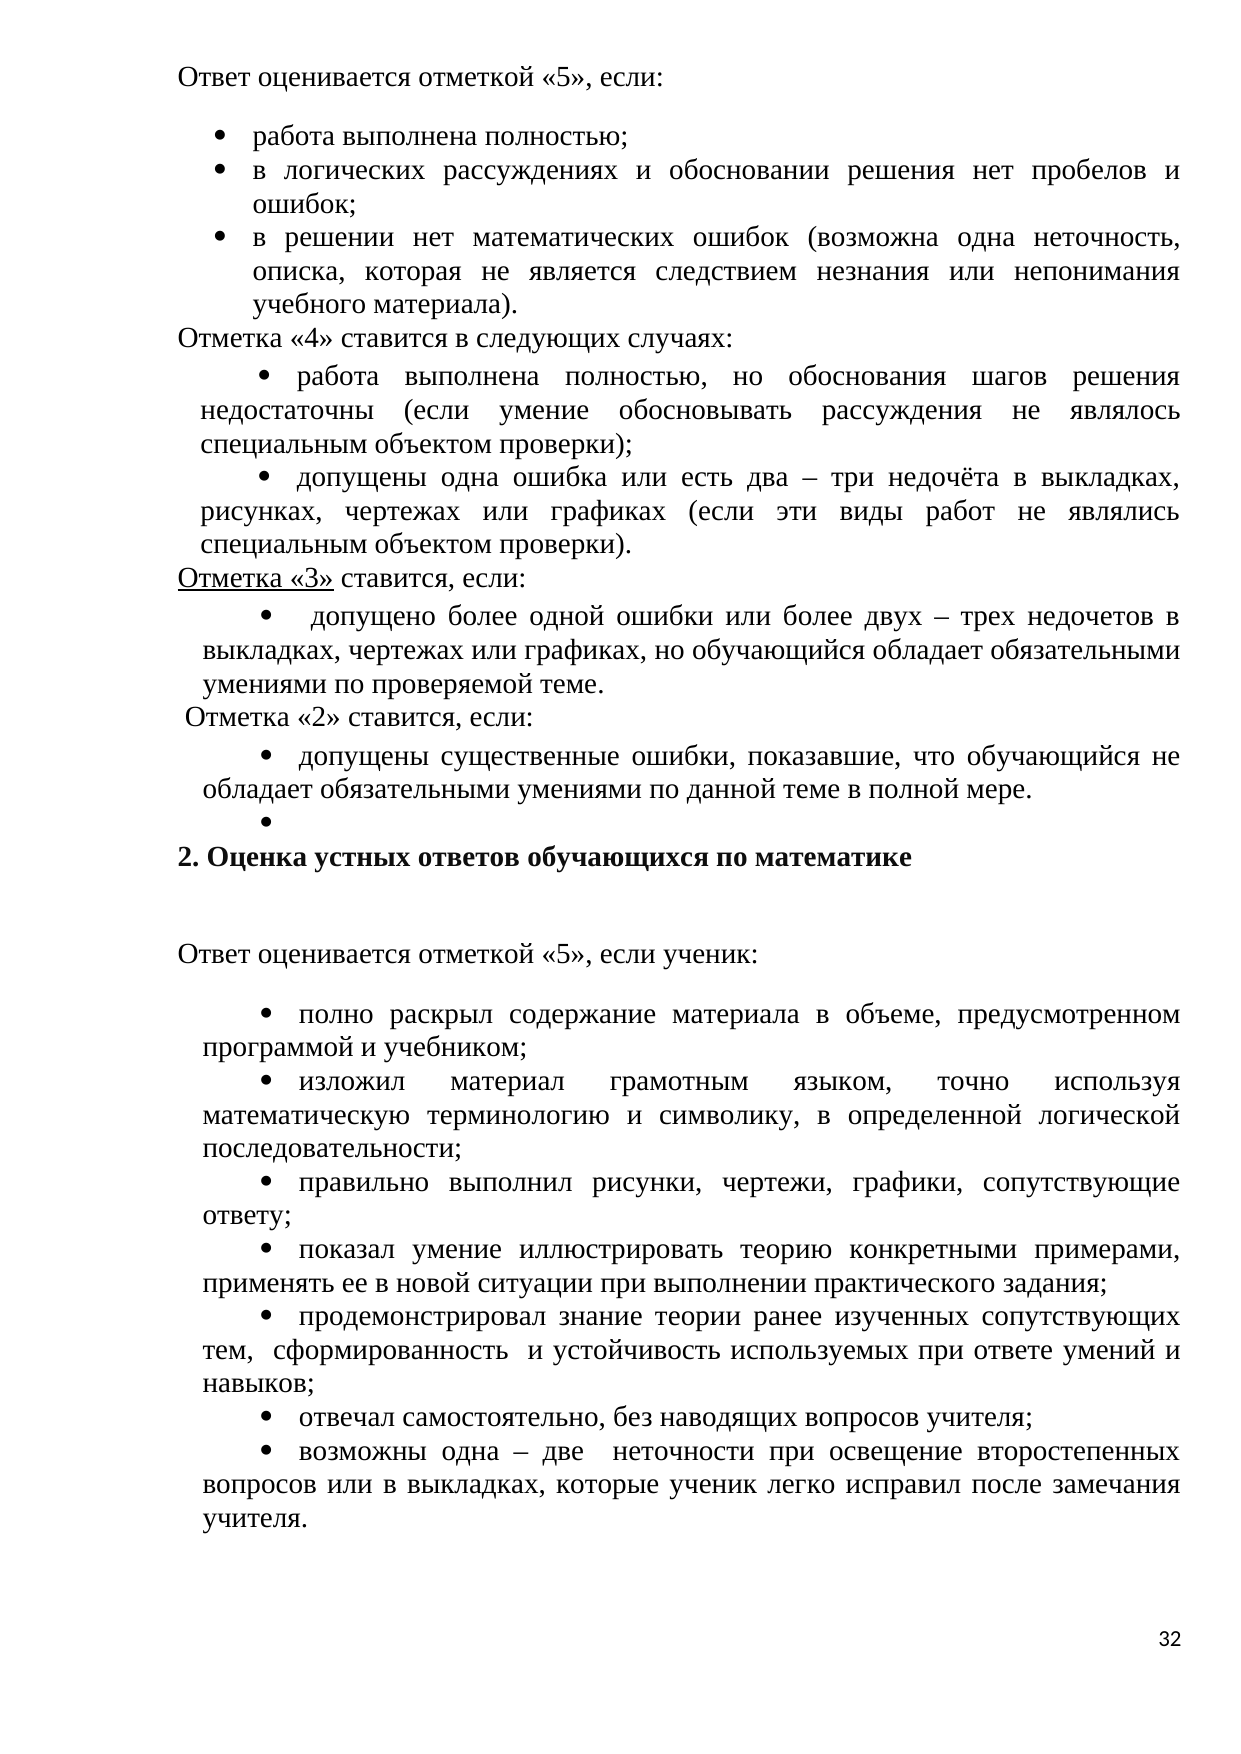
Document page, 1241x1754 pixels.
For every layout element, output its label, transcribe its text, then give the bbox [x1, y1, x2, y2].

list работа выполнена полностью; [215, 118, 1181, 152]
text Отметка «3» ставится, если: [177, 560, 1181, 593]
list допущено более одной ошибки или более двух – трех недочетов в выкладках, чертежах или графиках, но обучающийся обладает обязательными умениями по проверяемой теме. [202, 598, 1181, 699]
text Ответ оценивается отметкой «5», если: [177, 59, 1181, 93]
list отвечал самостоятельно, без наводящих вопросов учителя; [202, 1399, 1181, 1433]
list продемонстрировал знание теории ранее изученных сопутствующих тем, сформированность и устойчивость используемых при ответе умений и навыков; [202, 1298, 1181, 1399]
list в логических рассуждениях и обосновании решения нет пробелов и ошибок; [215, 152, 1181, 219]
text Отметка «4» ставится в следующих случаях: [177, 320, 1181, 353]
list работа выполнена полностью, но обоснования шагов решения недостаточны (если умение обосновывать рассуждения не являлось специальным объектом проверки); [200, 358, 1181, 459]
list правильно выполнил рисунки, чертежи, графики, сопутствующие ответу; [202, 1164, 1181, 1231]
text Ответ оценивается отметкой «5», если ученик: [177, 937, 1181, 970]
list в решении нет математических ошибок (возможна одна неточность, описка, которая не является следствием незнания или непонимания учебного материала). [215, 219, 1181, 320]
text Отметка «2» ставится, если: [177, 699, 1181, 733]
list возможны одна – две неточности при освещение второстепенных вопросов или в выкладках, которые ученик легко исправил после замечания учителя. [202, 1433, 1181, 1533]
list полно раскрыл содержание материала в объеме, предусмотренном программой и учебником; [202, 996, 1181, 1063]
list допущены одна ошибка или есть два – три недочёта в выкладках, рисунках, чертежах или графиках (если эти виды работ не являлись специальным объектом проверки). [200, 459, 1181, 560]
subtitle 2. Оценка устных ответов обучающихся по математике [177, 839, 1181, 872]
list допущены существенные ошибки, показавшие, что обучающийся не обладает обязательными умениями по данной теме в полной мере. [202, 738, 1181, 805]
list изложил материал грамотным языком, точно используя математическую терминологию и символику, в определенной логической последовательности; [202, 1063, 1181, 1164]
list показал умение иллюстрировать теорию конкретными примерами, применять ее в новой ситуации при выполнении практического задания; [202, 1231, 1181, 1298]
